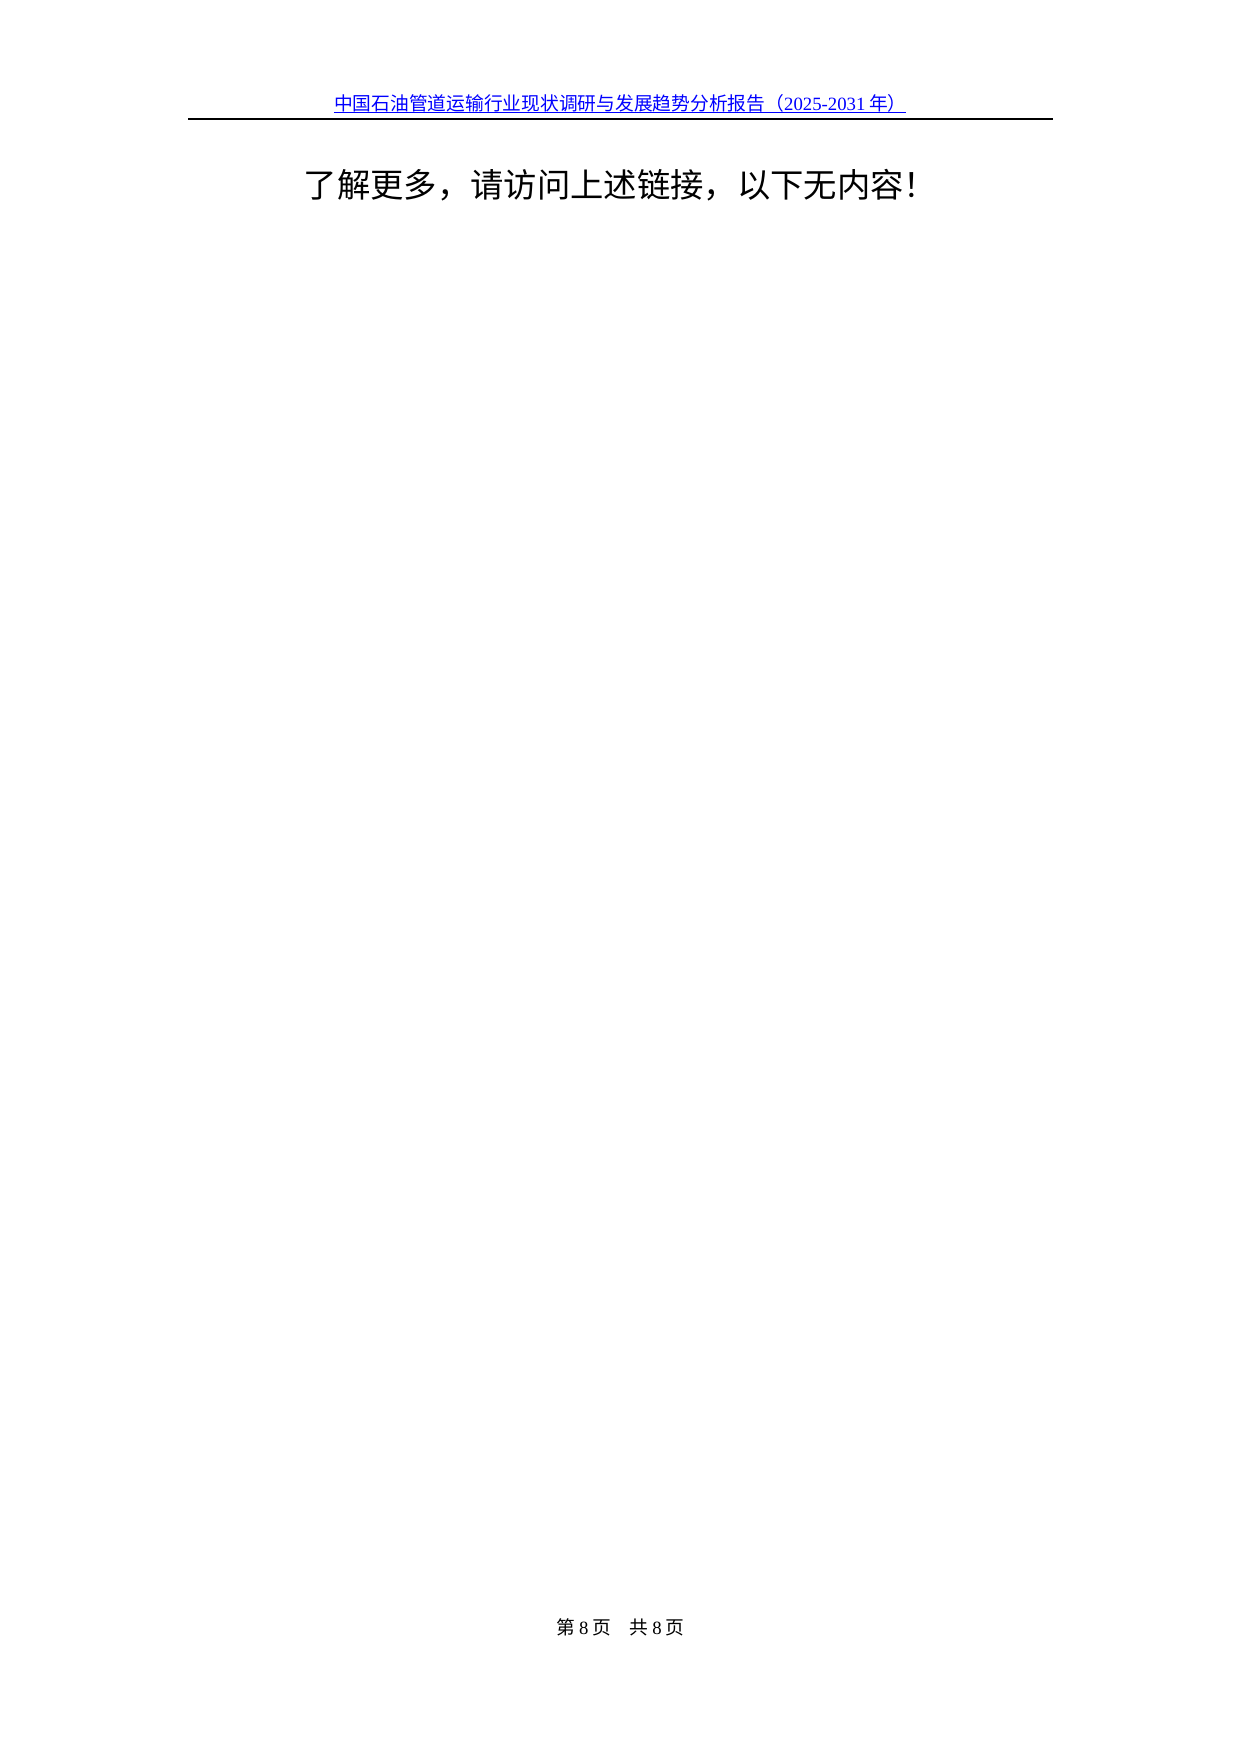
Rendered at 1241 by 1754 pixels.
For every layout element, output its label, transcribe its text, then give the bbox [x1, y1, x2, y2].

title 了解更多，请访问上述链接，以下无内容！ [187, 150, 1053, 215]
